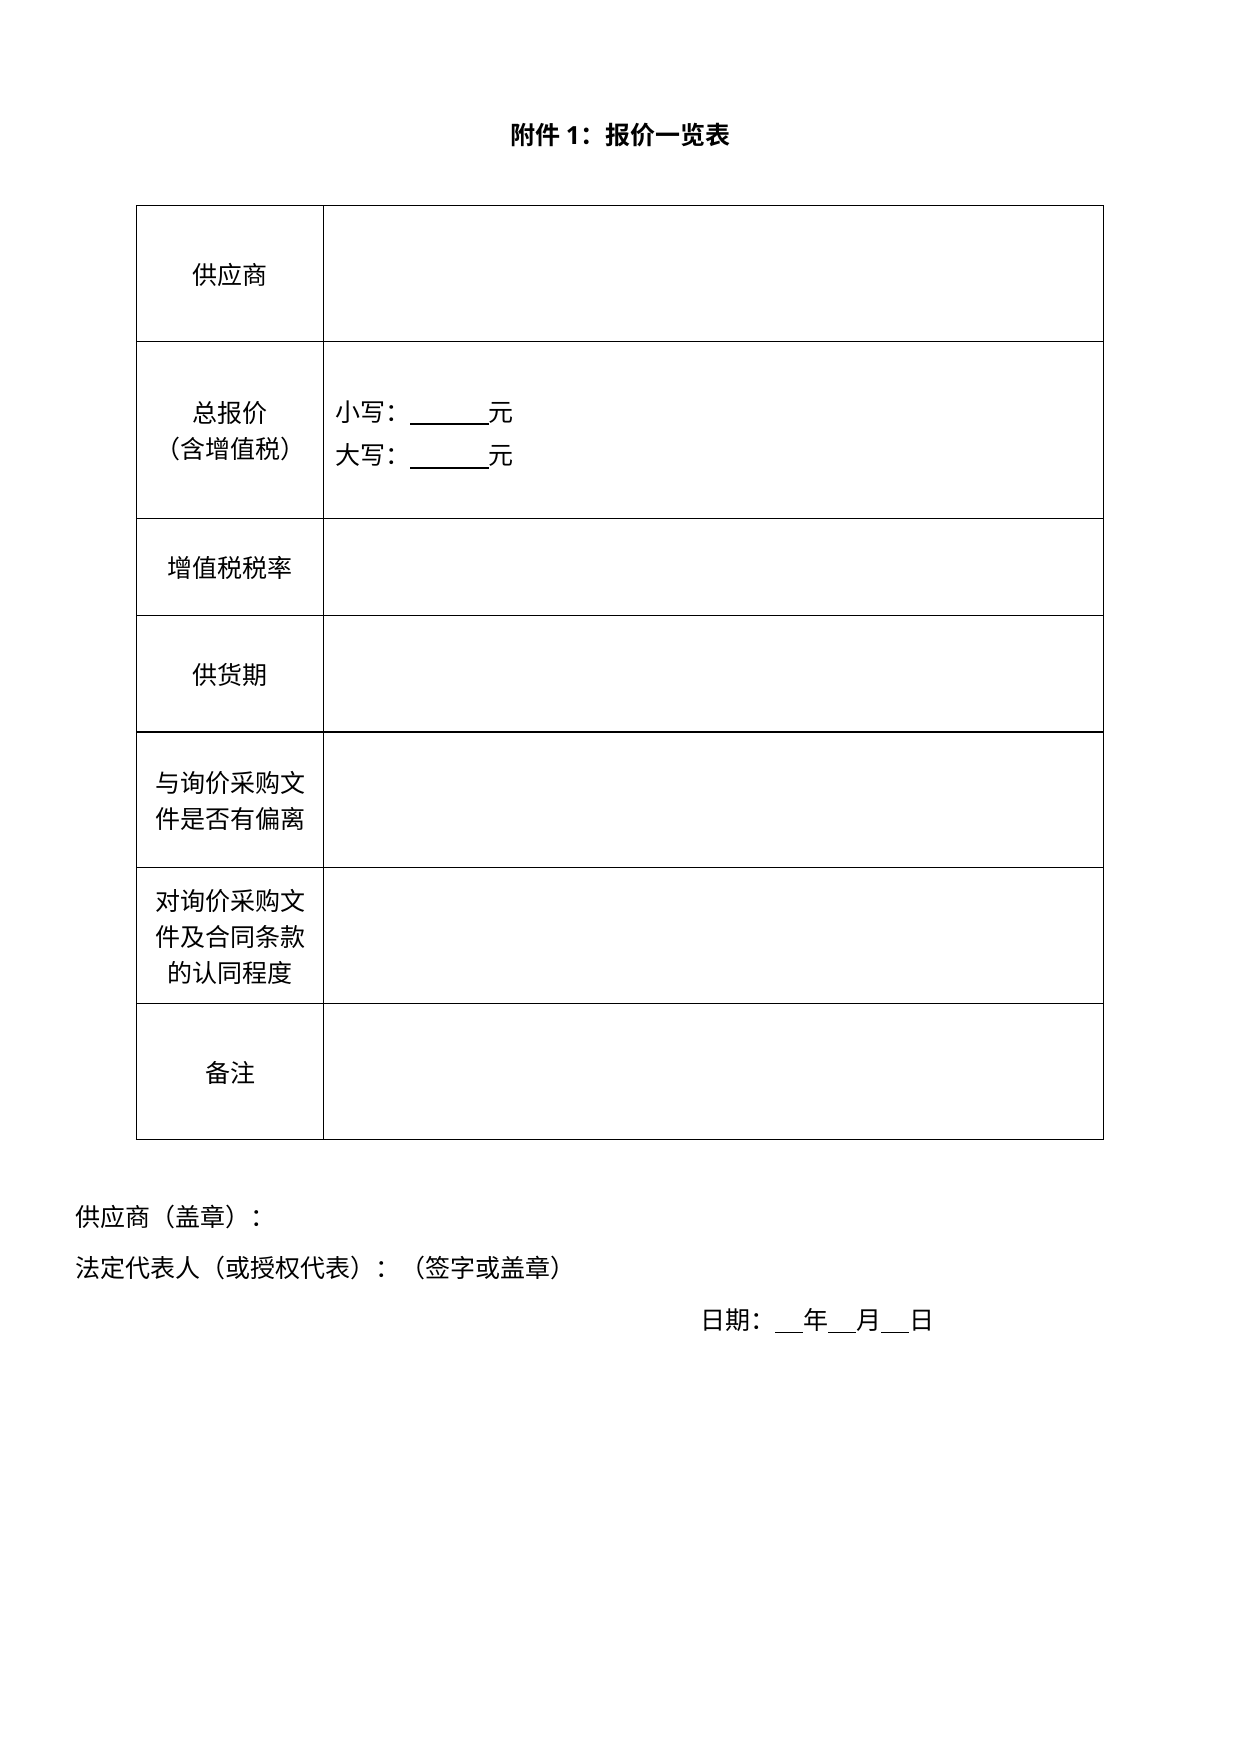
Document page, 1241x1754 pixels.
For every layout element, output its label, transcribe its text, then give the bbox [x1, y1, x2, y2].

table_cell [324, 519, 1103, 615]
table_cell 对询价采购文件及合同条款的认同程度 [137, 868, 323, 1003]
text 供应商（盖章）： [75, 1188, 1165, 1236]
table_cell 供货期 [137, 616, 323, 731]
table_header 供应商 [137, 206, 323, 341]
table_header [324, 206, 1103, 341]
table_cell [324, 868, 1103, 1003]
table_cell [324, 616, 1103, 731]
table_cell 增值税税率 [137, 519, 323, 615]
table_cell 备注 [137, 1004, 323, 1139]
text 法定代表人（或授权代表）：（签字或盖章） [75, 1236, 1165, 1288]
subtitle 附件1：报价一览表 [75, 116, 1165, 152]
table_cell 总报价 （含增值税） [137, 342, 323, 518]
text 日期： 年 月 日 [75, 1288, 1165, 1340]
table_cell [324, 1004, 1103, 1139]
table_cell [324, 733, 1103, 867]
table_cell 与询价采购文件是否有偏离 [137, 733, 323, 867]
table_cell 小写： 元 大写： 元 [324, 342, 1103, 518]
